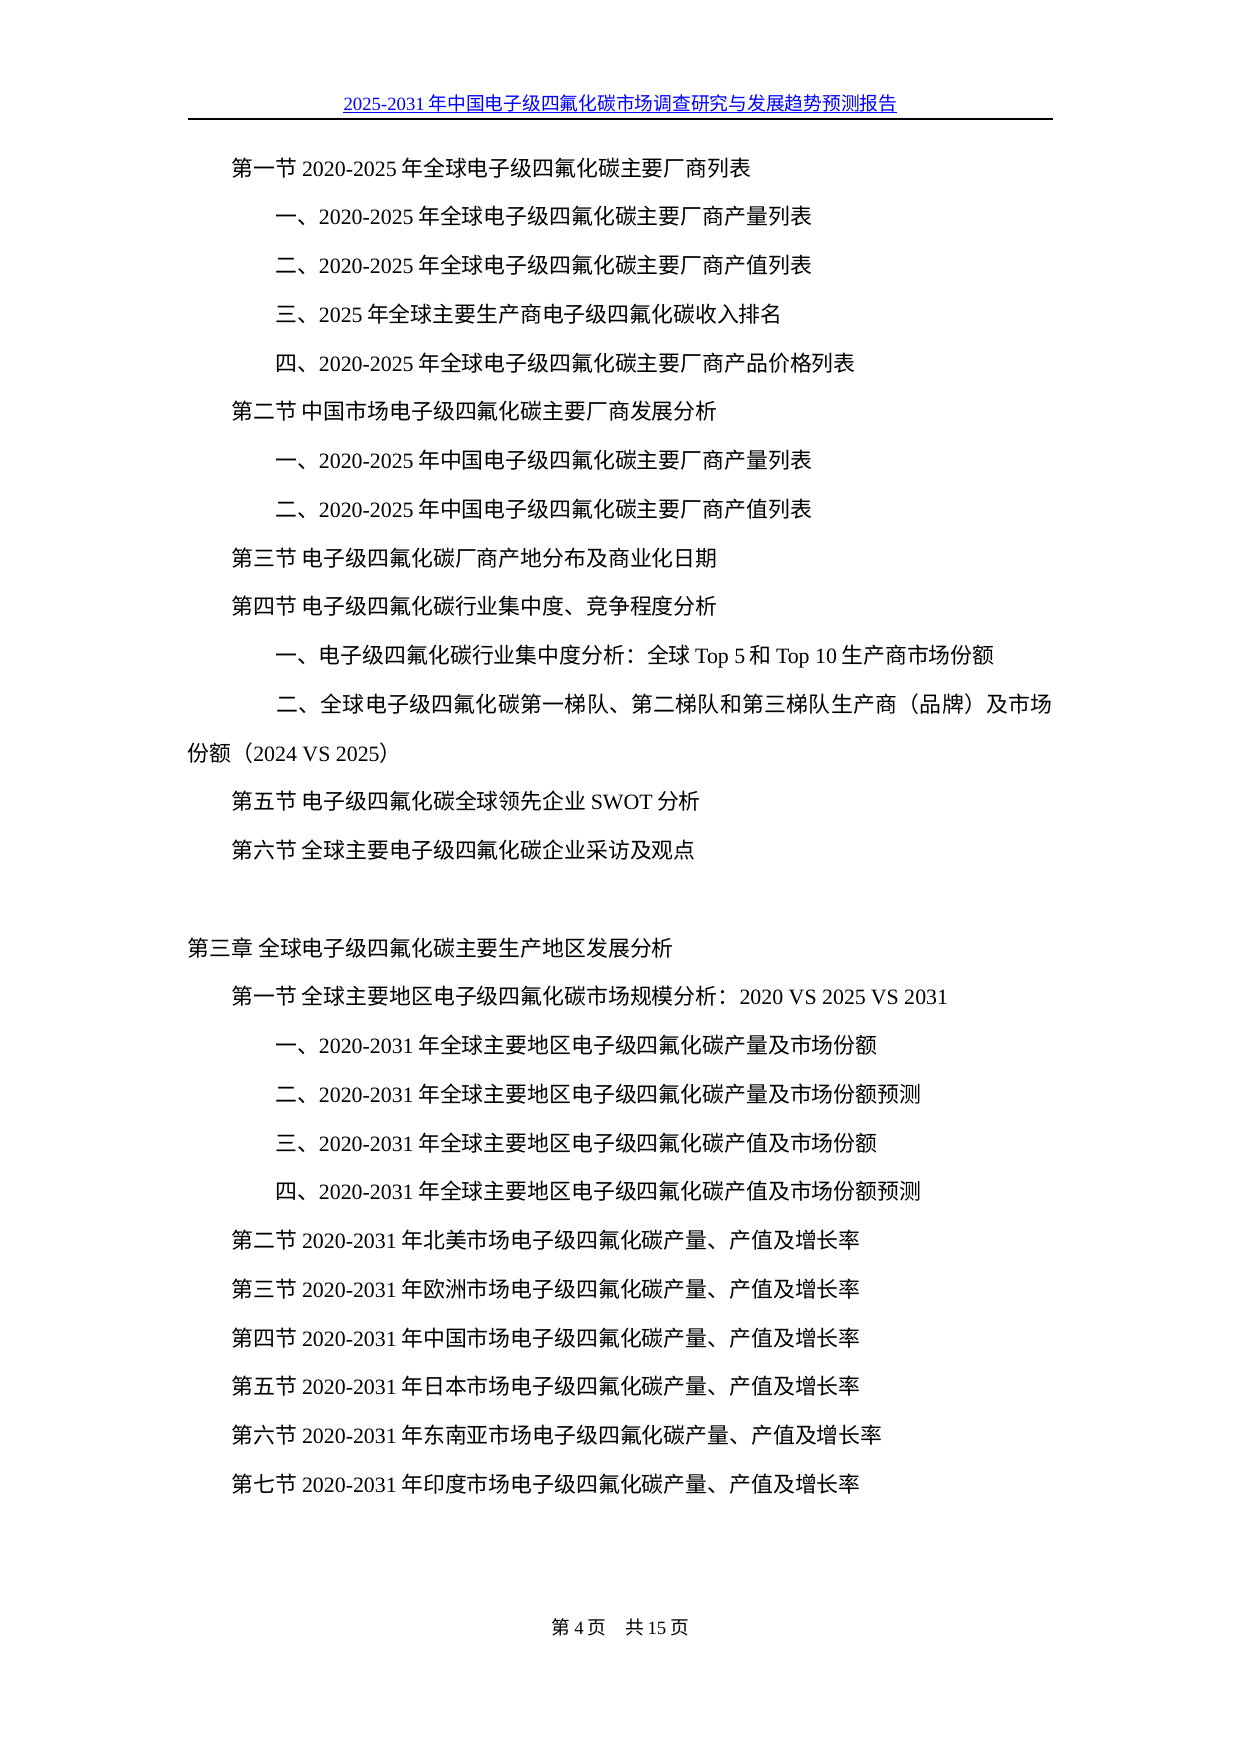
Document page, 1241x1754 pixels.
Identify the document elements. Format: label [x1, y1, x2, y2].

text [187, 150, 1053, 1499]
